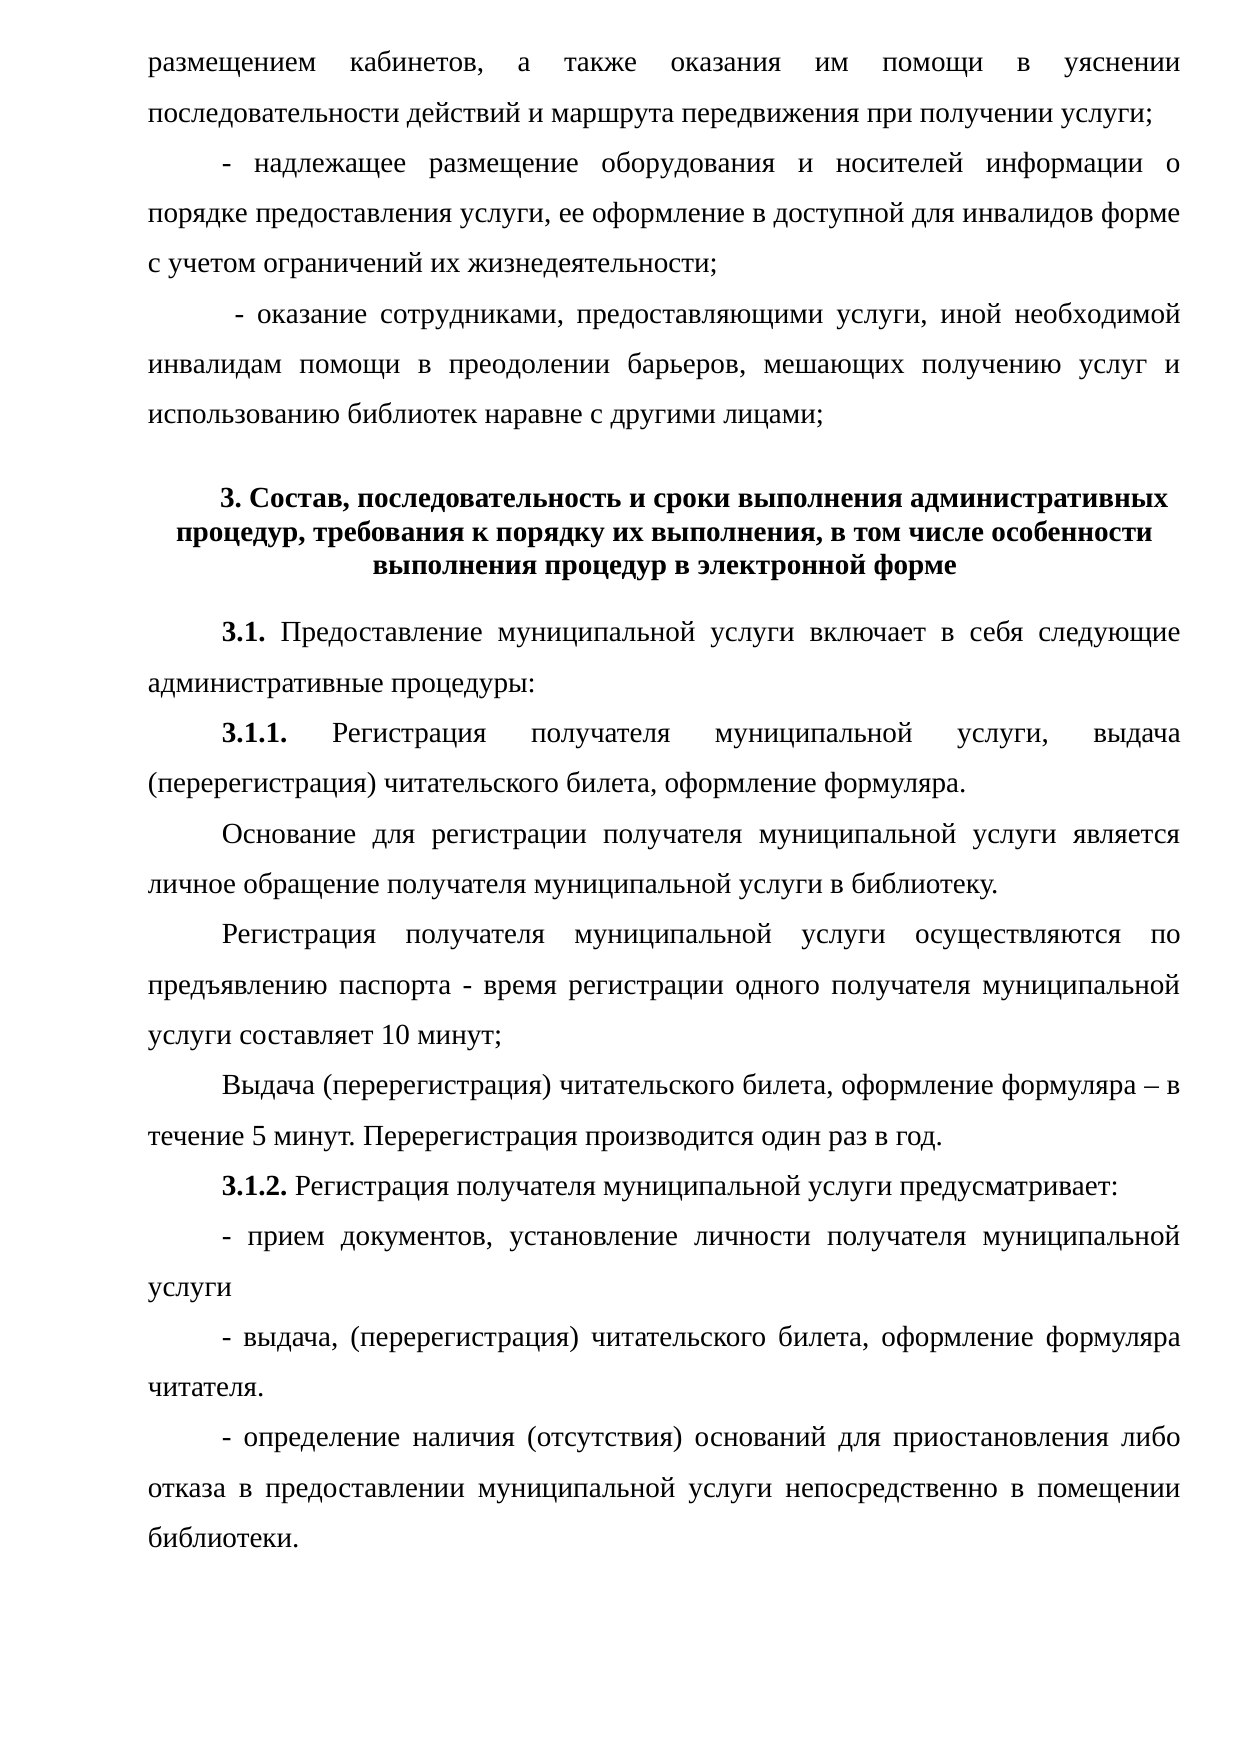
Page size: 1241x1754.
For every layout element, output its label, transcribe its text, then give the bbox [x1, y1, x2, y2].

text - надлежащее размещение оборудования и носителей информации о порядке предоставления услуги, ее оформление в доступной для инвалидов форме с учетом ограничений их жизнедеятельности; [148, 145, 1181, 279]
text Регистрация получателя муниципальной услуги осуществляются по предъявлению паспорта - время регистрации одного получателя муниципальной услуги составляет 10 минут; [148, 916, 1181, 1051]
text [148, 44, 1181, 128]
text - оказание сотрудниками, предоставляющими услуги, иной необходимой инвалидам помощи в преодолении барьеров, мешающих получению услуг и использованию библиотек наравне с другими лицами; [148, 296, 1181, 430]
text 3.1.2. Регистрация получателя муниципальной услуги предусматривает: [148, 1168, 1181, 1202]
text - прием документов, установление личности получателя муниципальной услуги [148, 1218, 1181, 1302]
text Основание для регистрации получателя муниципальной услуги является личное обращение получателя муниципальной услуги в библиотеку. [148, 816, 1181, 900]
text - определение наличия (отсутствия) оснований для приостановления либо отказа в предоставлении муниципальной услуги непосредственно в помещении библиотеки. [148, 1419, 1181, 1554]
text 3. Состав, последовательность и сроки выполнения административных процедур, требования к порядку их выполнения, в том числе особенности выполнения процедур в электронной форме [148, 480, 1181, 581]
text 3.1.1. Регистрация получателя муниципальной услуги, выдача (перерегистрация) читательского билета, оформление формуляра. [148, 715, 1181, 799]
text - выдача, (перерегистрация) читательского билета, оформление формуляра читателя. [148, 1319, 1181, 1403]
text Выдача (перерегистрация) читательского билета, оформление формуляра – в течение 5 минут. Перерегистрация производится один раз в год. [148, 1067, 1181, 1151]
text 3.1. Предоставление муниципальной услуги включает в себя следующие административные процедуры: [148, 614, 1181, 698]
